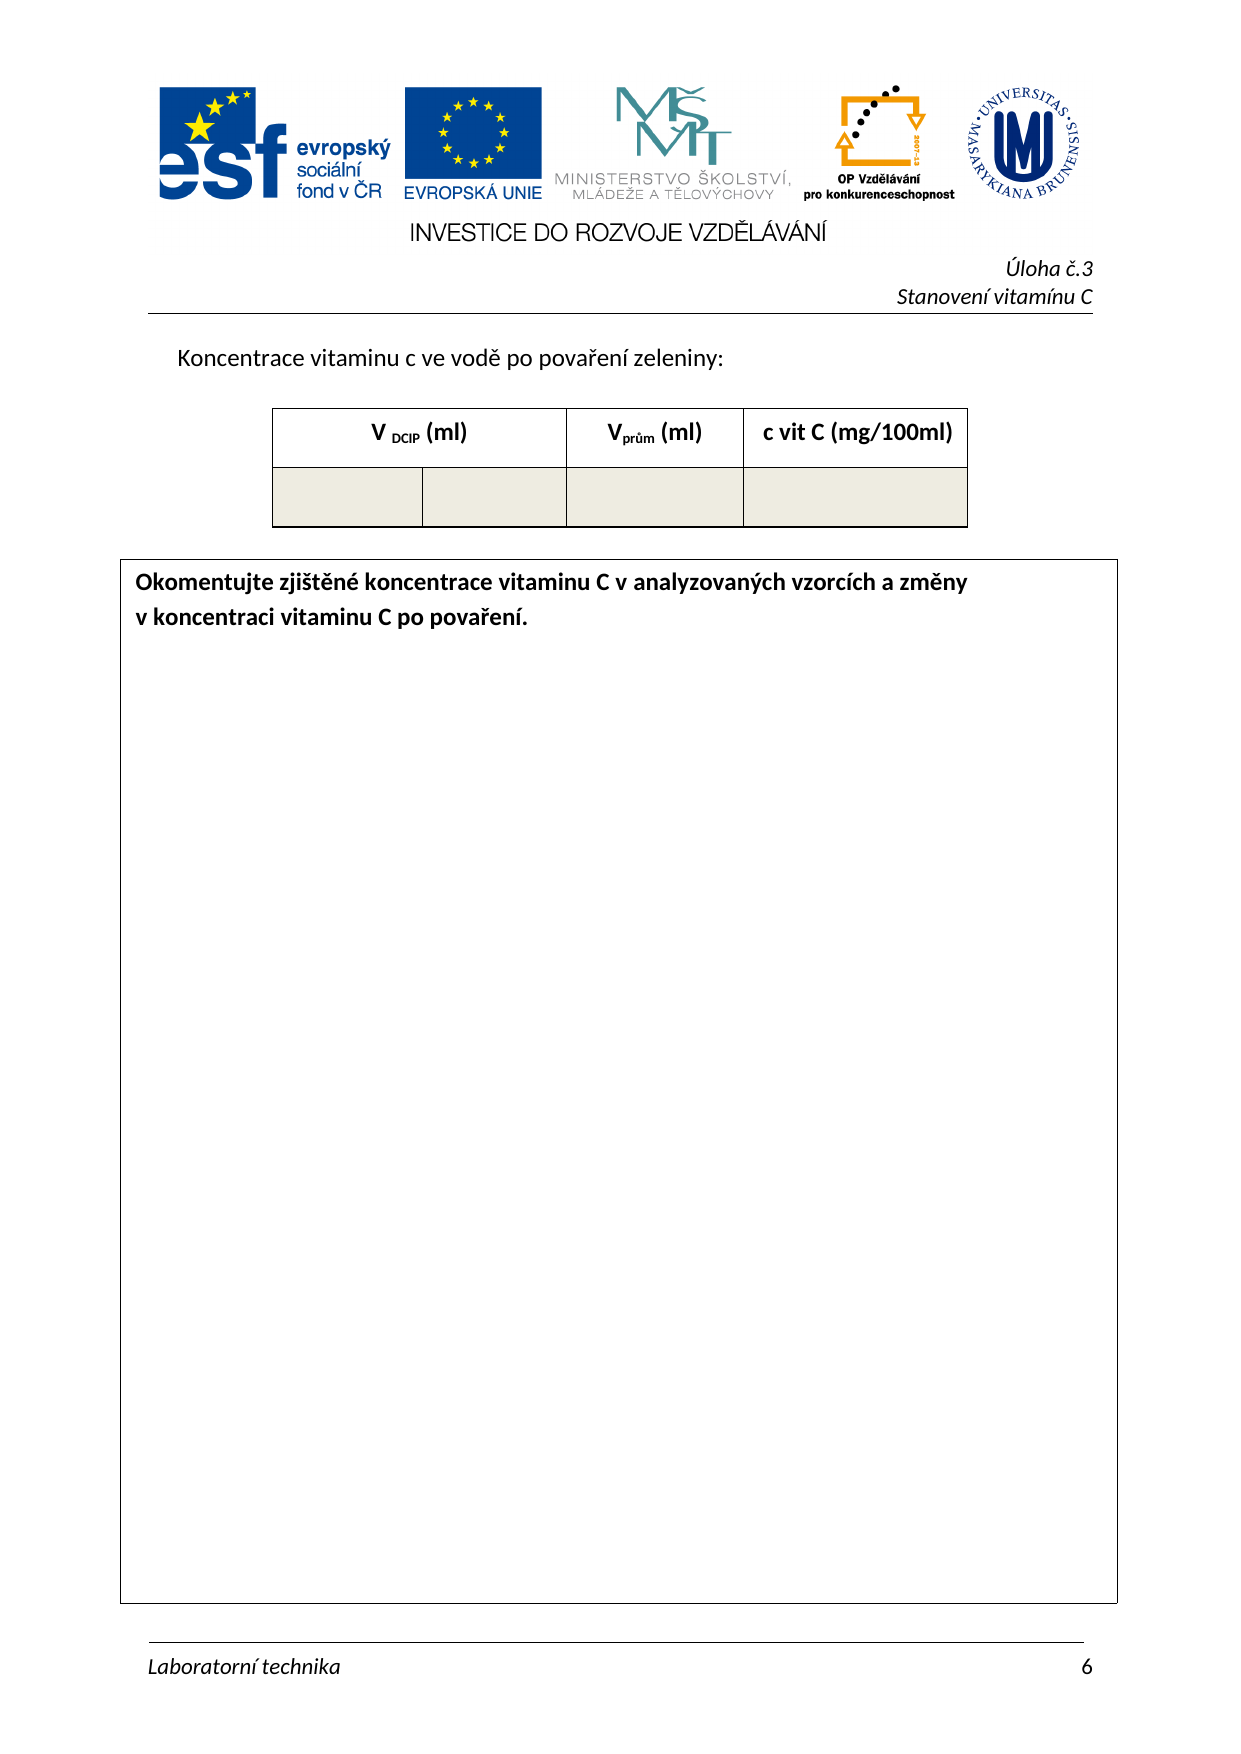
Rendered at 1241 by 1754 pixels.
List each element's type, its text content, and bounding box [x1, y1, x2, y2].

table_cell [744, 468, 967, 526]
table_cell [273, 468, 422, 526]
table_cell [567, 468, 743, 526]
table_header Vprům (ml) [567, 409, 743, 467]
text Koncentrace vitaminu c ve vodě po povaření zeleniny: [148, 342, 1093, 372]
table_header V DCIP (ml) [273, 409, 566, 467]
picture [147, 73, 1093, 255]
table_header c vit C (mg/100ml) [744, 409, 967, 467]
table_cell [423, 468, 566, 526]
